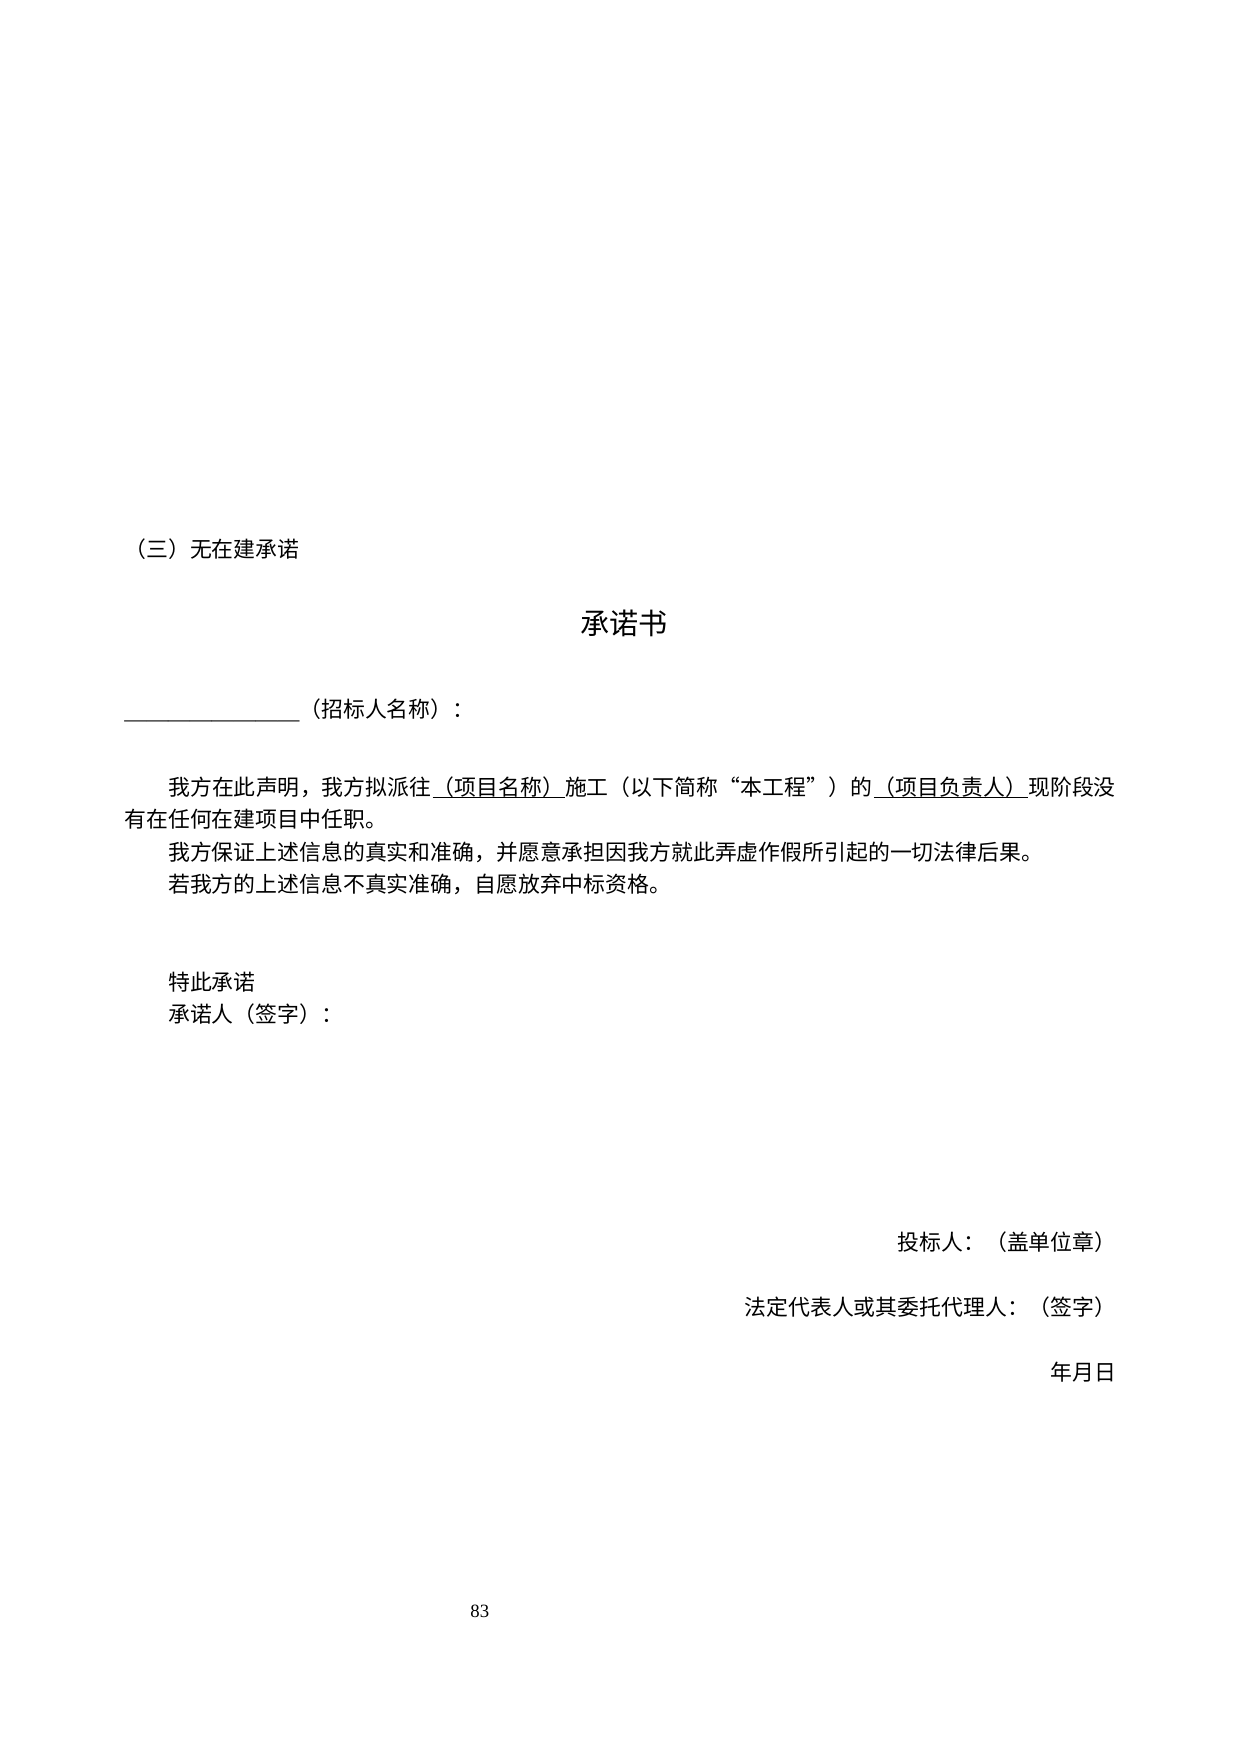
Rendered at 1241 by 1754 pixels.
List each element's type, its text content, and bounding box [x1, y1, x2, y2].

text 若我方的上述信息不真实准确，自愿放弃中标资格。 [124, 867, 1116, 899]
text 承诺书 [124, 589, 1116, 654]
text 法定代表人或其委托代理人：（签字） [124, 1289, 1116, 1322]
text 年月日 [124, 1354, 1116, 1387]
text 我方在此声明，我方拟派往（项目名称）施工（以下简称“本工程”）的（项目负责人）现阶段没有在任何在建项目中任职。 [124, 769, 1116, 834]
text ————————（招标人名称）： [124, 679, 1116, 744]
text （三）无在建承诺 [124, 532, 1116, 564]
text 承诺人（签字）： [124, 997, 1116, 1029]
text 投标人：（盖单位章） [124, 1224, 1116, 1257]
text 特此承诺 [124, 964, 1116, 997]
text 我方保证上述信息的真实和准确，并愿意承担因我方就此弄虚作假所引起的一切法律后果。 [124, 834, 1116, 867]
